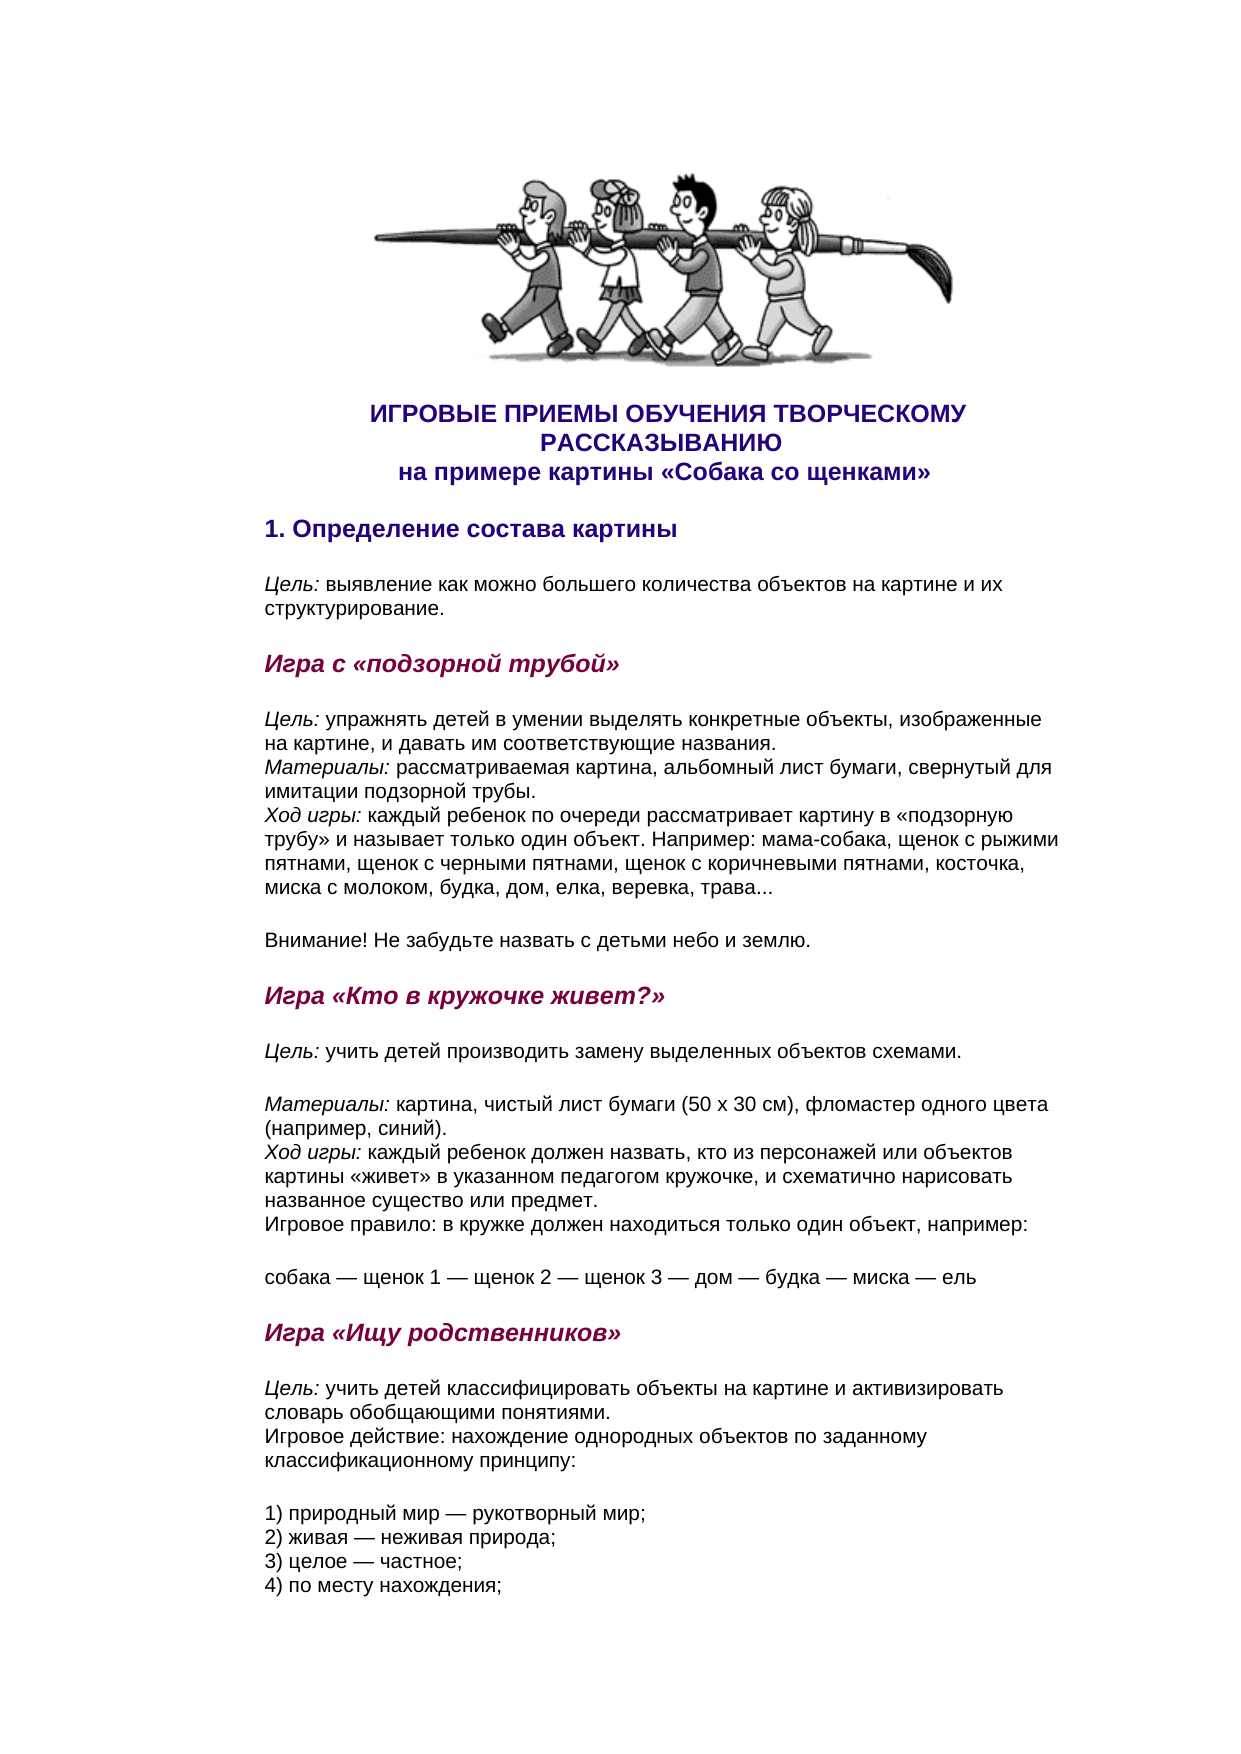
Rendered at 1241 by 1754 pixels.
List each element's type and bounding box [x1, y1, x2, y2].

picture [373, 172, 956, 370]
table_header [239, 118, 1089, 1622]
